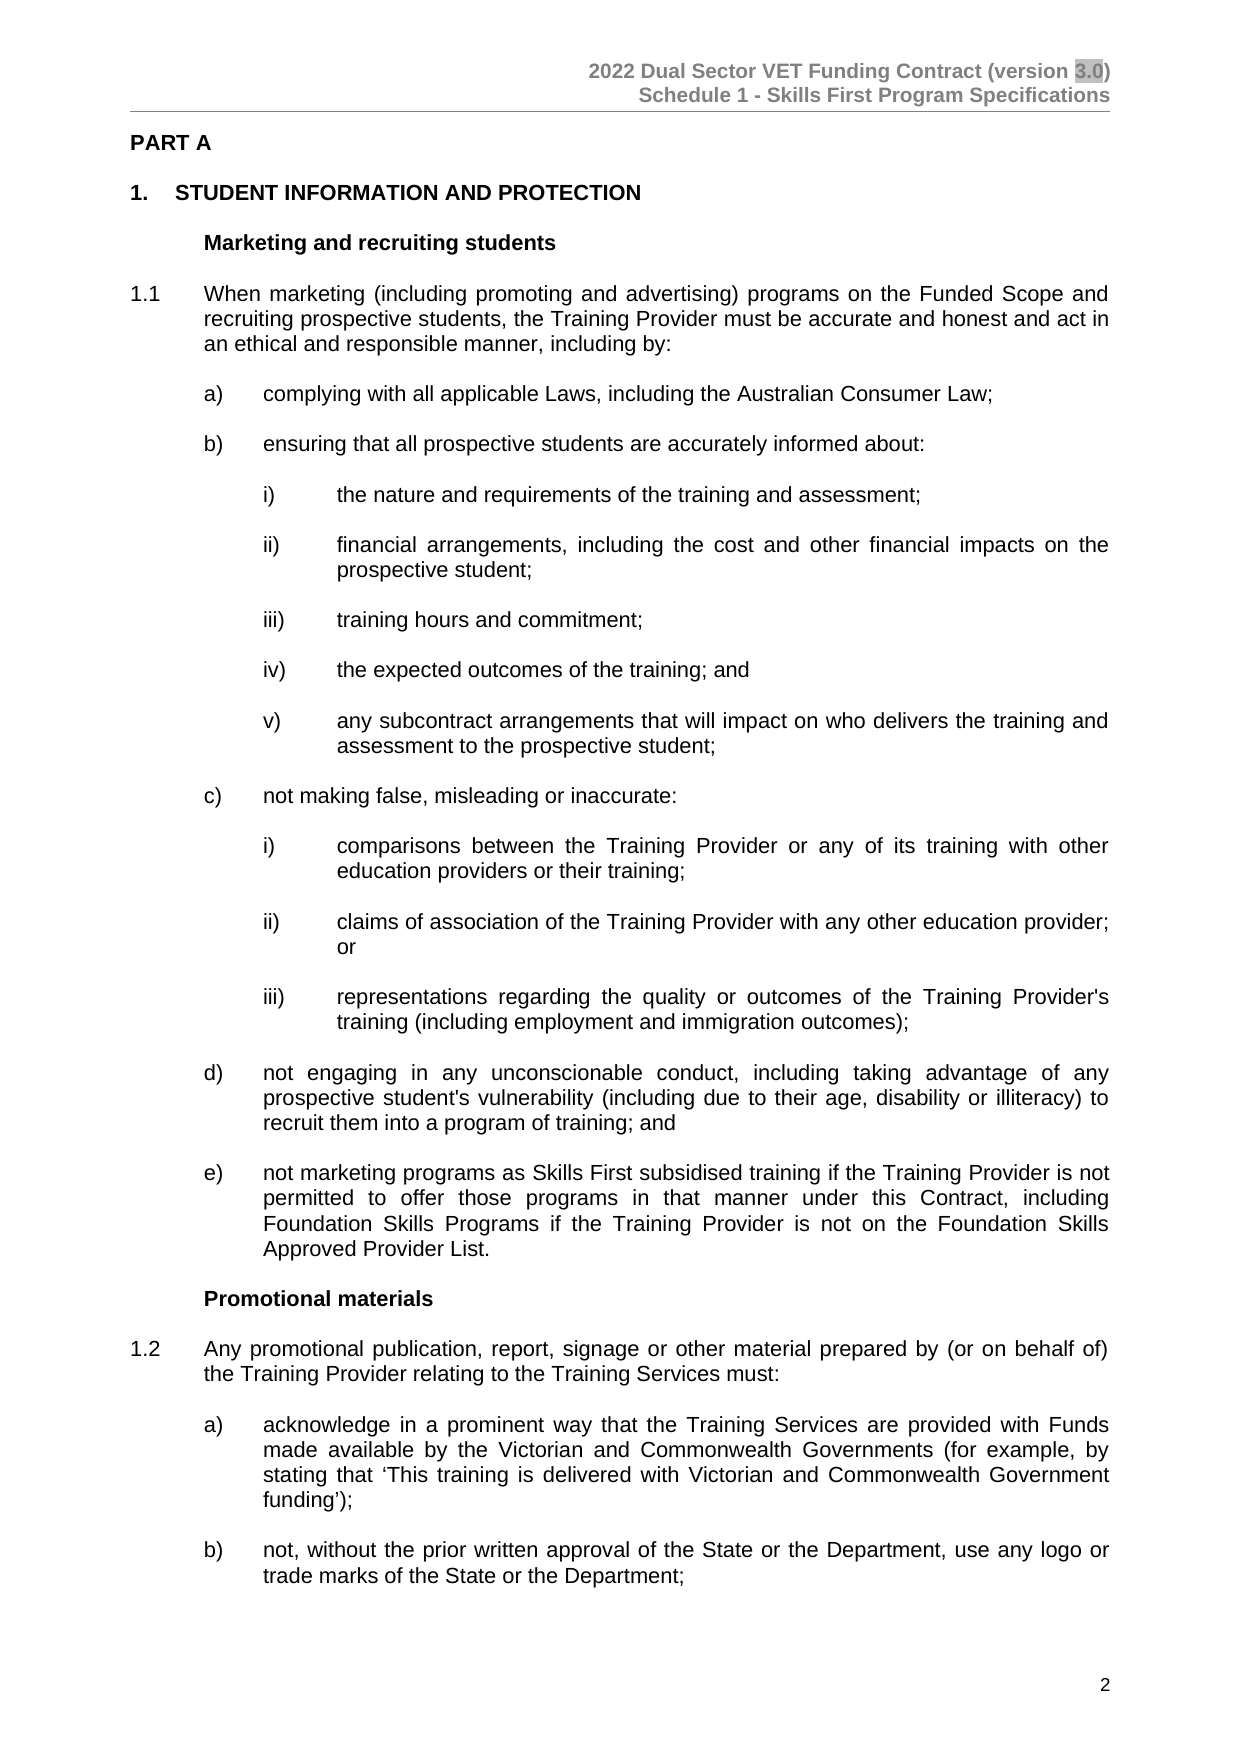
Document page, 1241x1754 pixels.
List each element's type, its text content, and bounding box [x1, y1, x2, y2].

list complying with all applicable Laws, including the Australian Consumer Law; [204, 381, 1110, 406]
list not engaging in any unconscionable conduct, including taking advantage of any prospective student's vulnerability (including due to their age, disability or illiteracy) to recruit them into a program of training; and [204, 1059, 1110, 1135]
list not making false, misleading or inaccurate: [204, 783, 1110, 808]
subtitle PART A [130, 130, 1110, 155]
list When marketing (including promoting and advertising) programs on the Funded Scope and recruiting prospective students, the Training Provider must be accurate and honest and act in an ethical and responsible manner, including by: [130, 281, 1110, 356]
list representations regarding the quality or outcomes of the Training Provider's training (including employment and immigration outcomes); [263, 984, 1110, 1034]
list training hours and commitment; [263, 607, 1110, 632]
list not marketing programs as Skills First subsidised training if the Training Provider is not permitted to offer those programs in that manner under this Contract, including Foundation Skills Programs if the Training Provider is not on the Foundation Skills Approved Provider List. [204, 1160, 1110, 1261]
list comparisons between the Training Provider or any of its training with other education providers or their training; [263, 833, 1110, 884]
list acknowledge in a prominent way that the Training Services are provided with Funds made available by the Victorian and Commonwealth Governments (for example, by stating that ‘This training is delivered with Victorian and Commonwealth Government funding’); [204, 1412, 1110, 1512]
list claims of association of the Training Provider with any other education provider; or [263, 909, 1110, 959]
list ensuring that all prospective students are accurately informed about: [204, 431, 1110, 457]
text Marketing and recruiting students [204, 230, 1110, 256]
list any subcontract arrangements that will impact on who delivers the training and assessment to the prospective student; [263, 708, 1110, 758]
list not, without the prior written approval of the State or the Department, use any logo or trade marks of the State or the Department; [204, 1537, 1110, 1588]
list the expected outcomes of the training; and [263, 657, 1110, 683]
list financial arrangements, including the cost and other financial impacts on the prospective student; [263, 532, 1110, 582]
list Promotional materials [175, 1286, 1110, 1311]
list student Information and protection [130, 180, 1110, 205]
list Any promotional publication, report, signage or other material prepared by (or on behalf of) the Training Provider relating to the Training Services must: [130, 1336, 1110, 1387]
list the nature and requirements of the training and assessment; [263, 482, 1110, 507]
